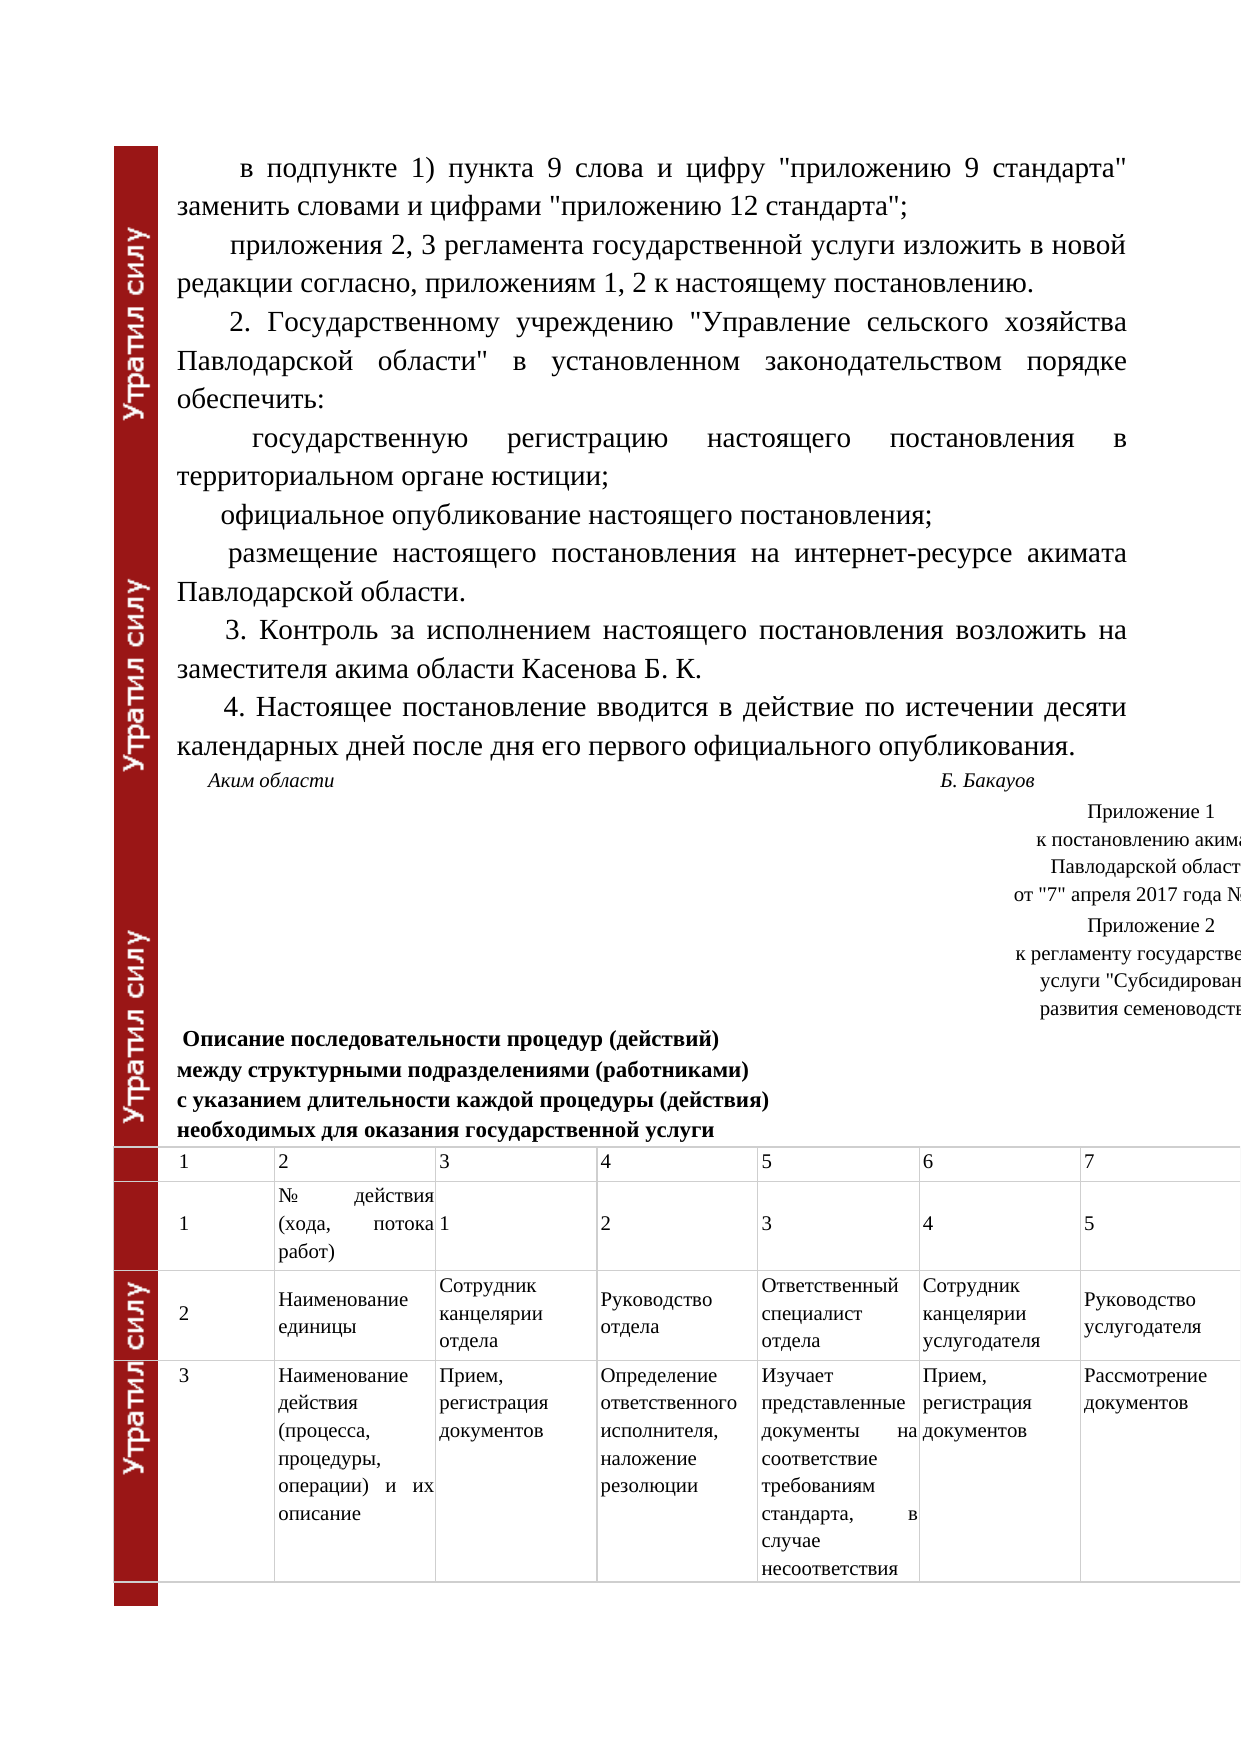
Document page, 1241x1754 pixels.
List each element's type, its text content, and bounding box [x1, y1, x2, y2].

table_cell 3 [758, 1182, 919, 1270]
picture [114, 299, 158, 304]
picture [114, 1142, 158, 1146]
table_cell 5 [1081, 1182, 1240, 1270]
table_header 7 [1081, 1148, 1240, 1181]
table_cell 1 [114, 1182, 274, 1270]
table_cell Руководство отдела [598, 1271, 757, 1360]
table_cell Приложение 2 к регламенту государственной услуги "Субсидирование развития семеноводства" [912, 912, 1240, 1025]
text 4. Настоящее постановление вводится в действие по истечении десяти календарных дней после дня его первого официального опубликования. [112, 689, 1128, 762]
text в подпункте 1) пункта 9 слова и цифру "приложению 9 стандарта" заменить словами и цифрами "приложению 12 стандарта"; [112, 150, 1128, 222]
text официальное опубликование настоящего постановления; [112, 497, 1128, 530]
text 3. Контроль за исполнением настоящего постановления возложить на заместителя акима области Касенова Б. К. [112, 612, 1128, 684]
picture [114, 1583, 158, 1606]
text 2. Государственному учреждению "Управление сельского хозяйства Павлодарской области" в установленном законодательством порядке обеспечить: [112, 304, 1128, 415]
table_cell Прием, регистрация документов [920, 1361, 1080, 1581]
picture [114, 762, 158, 767]
text государственную регистрацию настоящего постановления в территориальном органе юстиции; [112, 420, 1128, 492]
table_header 3 [436, 1148, 596, 1181]
text приложения 2, 3 регламента государственной услуги изложить в новой редакции согласно, приложениям 1, 2 к настоящему постановлению. [112, 227, 1128, 299]
table_header 4 [598, 1148, 757, 1181]
table_cell Наименование действия (процесса, процедуры, операции) и их описание [275, 1361, 435, 1581]
table_header 6 [920, 1148, 1080, 1181]
table_cell 1 [436, 1182, 596, 1270]
table_cell 3 [114, 1361, 274, 1581]
text Описание последовательности процедур (действий) между структурными подразделениями (работниками) с указанием длительности каждой процедуры (действия) необходимых для оказания государственной услуги [112, 1025, 1128, 1142]
table_cell Прием, регистрация документов [436, 1361, 596, 1581]
text размещение настоящего постановления на интернет-ресурсе акимата Павлодарской области. [112, 535, 1128, 607]
table_header 5 [758, 1148, 919, 1181]
table_header Б. Бакауов [939, 767, 1240, 798]
table_header [101, 798, 912, 912]
table_header 1 [114, 1148, 274, 1181]
picture [114, 222, 158, 227]
table_header Аким области [101, 767, 939, 798]
picture [114, 415, 158, 420]
table_cell Наименование единицы [275, 1271, 435, 1360]
table_header Приложение 1 к постановлению акимата Павлодарской области от "7" апреля 2017 года № 81/2 [912, 798, 1240, 912]
table_cell Определение ответственного исполнителя, наложение резолюции [598, 1361, 757, 1581]
picture [114, 607, 158, 612]
picture [114, 146, 158, 150]
table_cell 2 [114, 1271, 274, 1360]
picture [114, 530, 158, 535]
table_cell Ответственный специалист отдела [758, 1271, 919, 1360]
picture [114, 492, 158, 497]
table_cell 2 [598, 1182, 757, 1270]
table_cell № действия (хода, потока работ) [275, 1182, 435, 1270]
table_cell Руководство услугодателя [1081, 1271, 1240, 1360]
picture [114, 684, 158, 689]
table_cell Рассмотрение документов [1081, 1361, 1240, 1581]
table_cell Сотрудник канцелярии отдела [436, 1271, 596, 1360]
table_cell [101, 912, 912, 1025]
table_header 2 [275, 1148, 435, 1181]
table_cell Сотрудник канцелярии услугодателя [920, 1271, 1080, 1360]
table_cell 4 [920, 1182, 1080, 1270]
